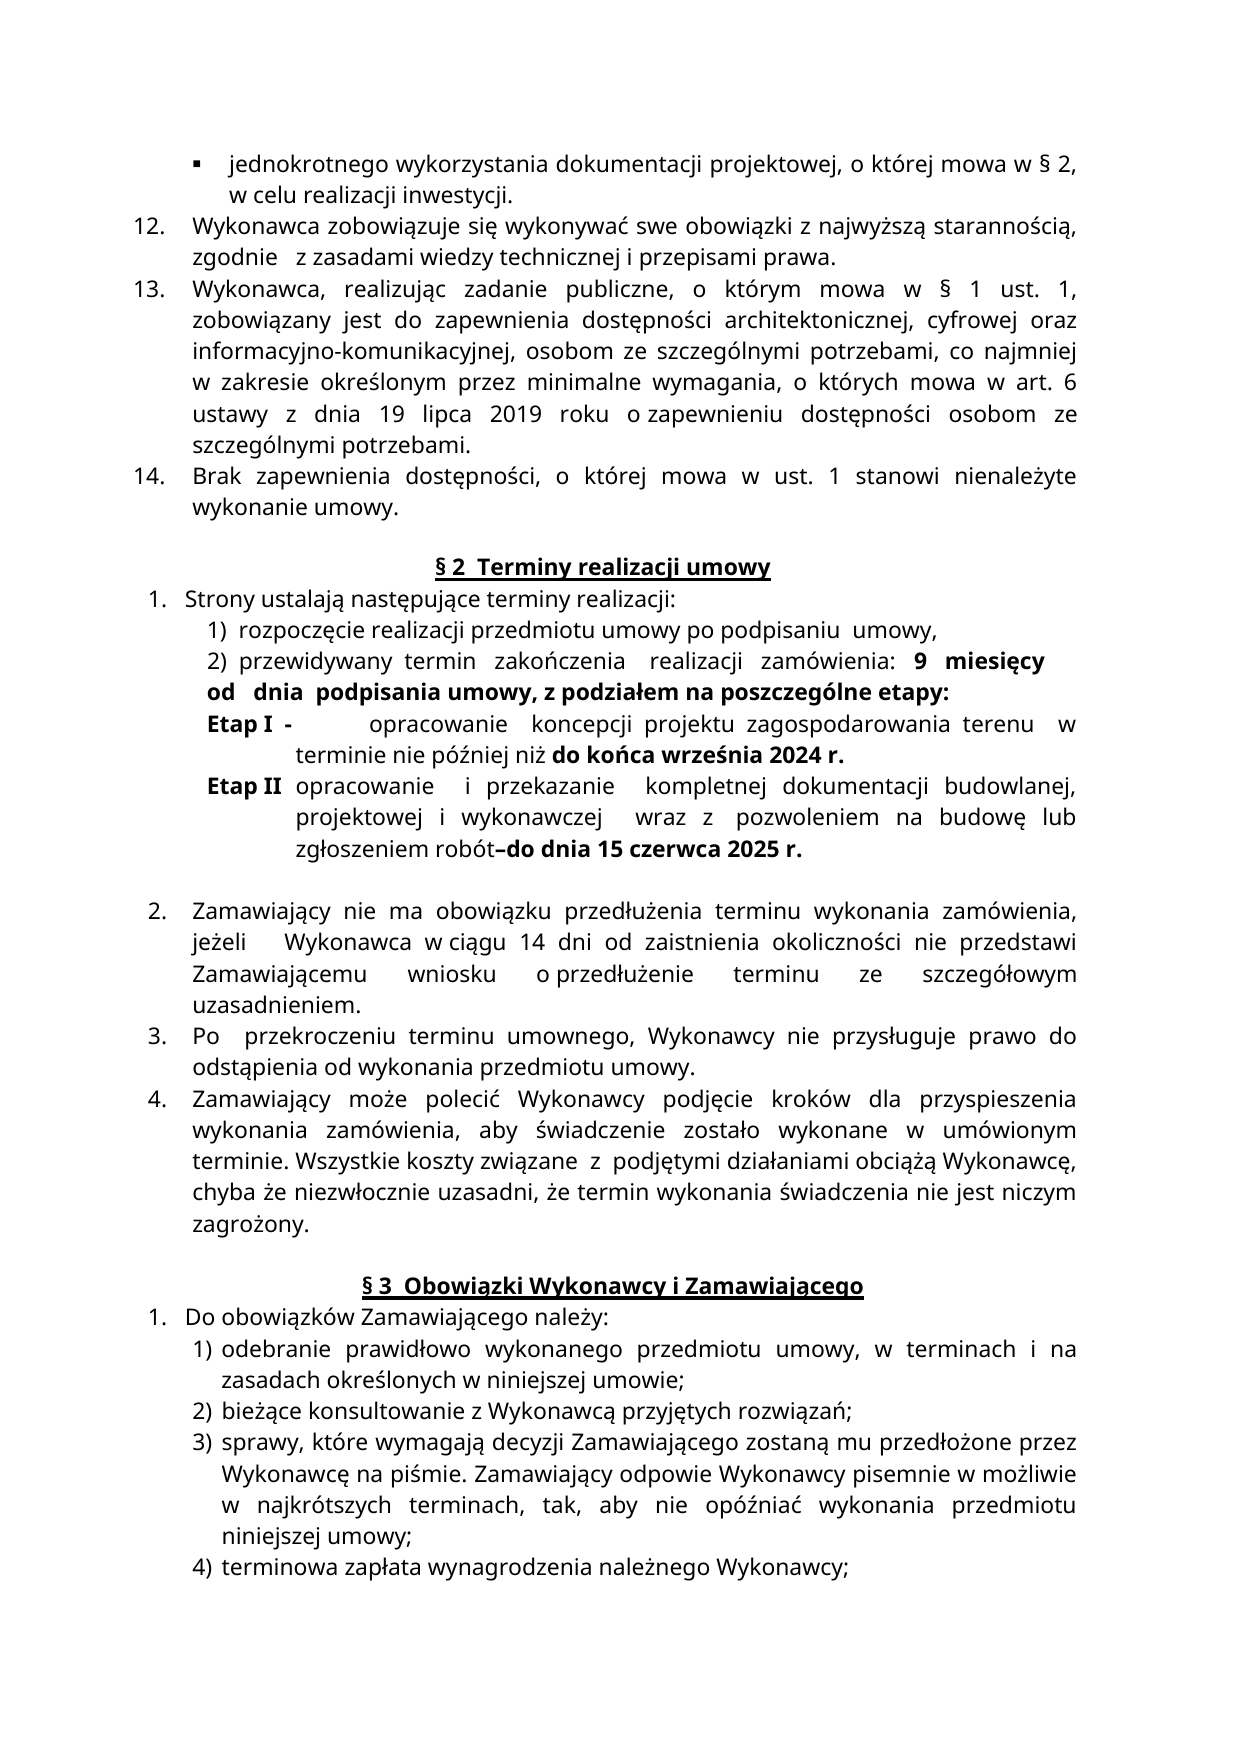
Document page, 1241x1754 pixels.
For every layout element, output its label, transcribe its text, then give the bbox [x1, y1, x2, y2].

text 2) bieżące konsultowanie z Wykonawcą przyjętych rozwiązań; [148, 1395, 1078, 1426]
text Etap II opracowanie i przekazanie kompletnej dokumentacji budowlanej, projektowej i wykonawczej wraz z pozwoleniem na budowę lub zgłoszeniem robót–do dnia 15 czerwca 2025 r. [207, 770, 1077, 864]
list jednokrotnego wykorzystania dokumentacji projektowej, o której mowa w § 2, w celu realizacji inwestycji. [191, 148, 1078, 210]
text 2) przewidywany termin zakończenia realizacji zamówienia: 9 miesięcy od dnia podpisania umowy, z podziałem na poszczególne etapy: [177, 645, 1078, 708]
text 3) sprawy, które wymagają decyzji Zamawiającego zostaną mu przedłożone przez Wykonawcę na piśmie. Zamawiający odpowie Wykonawcy pisemnie w możliwie w najkrótszych terminach, tak, aby nie opóźniać wykonania przedmiotu niniejszej umowy; [192, 1426, 1078, 1551]
text 2. Zamawiający nie ma obowiązku przedłużenia terminu wykonania zamówienia, jeżeli Wykonawca w ciągu 14 dni od zaistnienia okoliczności nie przedstawi Zamawiającemu wniosku o przedłużenie terminu ze szczegółowym uzasadnieniem. [148, 895, 1078, 1020]
text § 3 Obowiązki Wykonawcy i Zamawiającego [148, 1270, 1078, 1301]
text 1. Do obowiązków Zamawiającego należy: [148, 1301, 1078, 1333]
text 4. Zamawiający może polecić Wykonawcy podjęcie kroków dla przyspieszenia wykonania zamówienia, aby świadczenie zostało wykonane w umówionym terminie. Wszystkie koszty związane z podjętymi działaniami obciążą Wykonawcę, chyba że niezwłocznie uzasadni, że termin wykonania świadczenia nie jest niczym zagrożony. [148, 1083, 1078, 1239]
text Etap I - opracowanie koncepcji projektu zagospodarowania terenu w terminie nie później niż do końca września 2024 r. [207, 708, 1077, 770]
text 4) terminowa zapłata wynagrodzenia należnego Wykonawcy; [148, 1551, 1078, 1583]
text 13. Wykonawca, realizując zadanie publiczne, o którym mowa w § 1 ust. 1, zobowiązany jest do zapewnienia dostępności architektonicznej, cyfrowej oraz informacyjno-komunikacyjnej, osobom ze szczególnymi potrzebami, co najmniej w zakresie określonym przez minimalne wymagania, o których mowa w art. 6 ustawy z dnia 19 lipca 2019 roku o zapewnieniu dostępności osobom ze szczególnymi potrzebami. [133, 273, 1078, 460]
text 1) odebranie prawidłowo wykonanego przedmiotu umowy, w terminach i na zasadach określonych w niniejszej umowie; [192, 1333, 1078, 1395]
text 12. Wykonawca zobowiązuje się wykonywać swe obowiązki z najwyższą starannością, zgodnie z zasadami wiedzy technicznej i przepisami prawa. [133, 210, 1078, 273]
text 14. Brak zapewnienia dostępności, o której mowa w ust. 1 stanowi nienależyte wykonanie umowy. [133, 460, 1078, 523]
text 3. Po przekroczeniu terminu umownego, Wykonawcy nie przysługuje prawo do odstąpienia od wykonania przedmiotu umowy. [148, 1020, 1078, 1083]
text 1. Strony ustalają następujące terminy realizacji: 1) rozpoczęcie realizacji przedmiotu umowy po podpisaniu umowy, [148, 583, 1078, 645]
text § 2 Terminy realizacji umowy [148, 551, 1058, 583]
